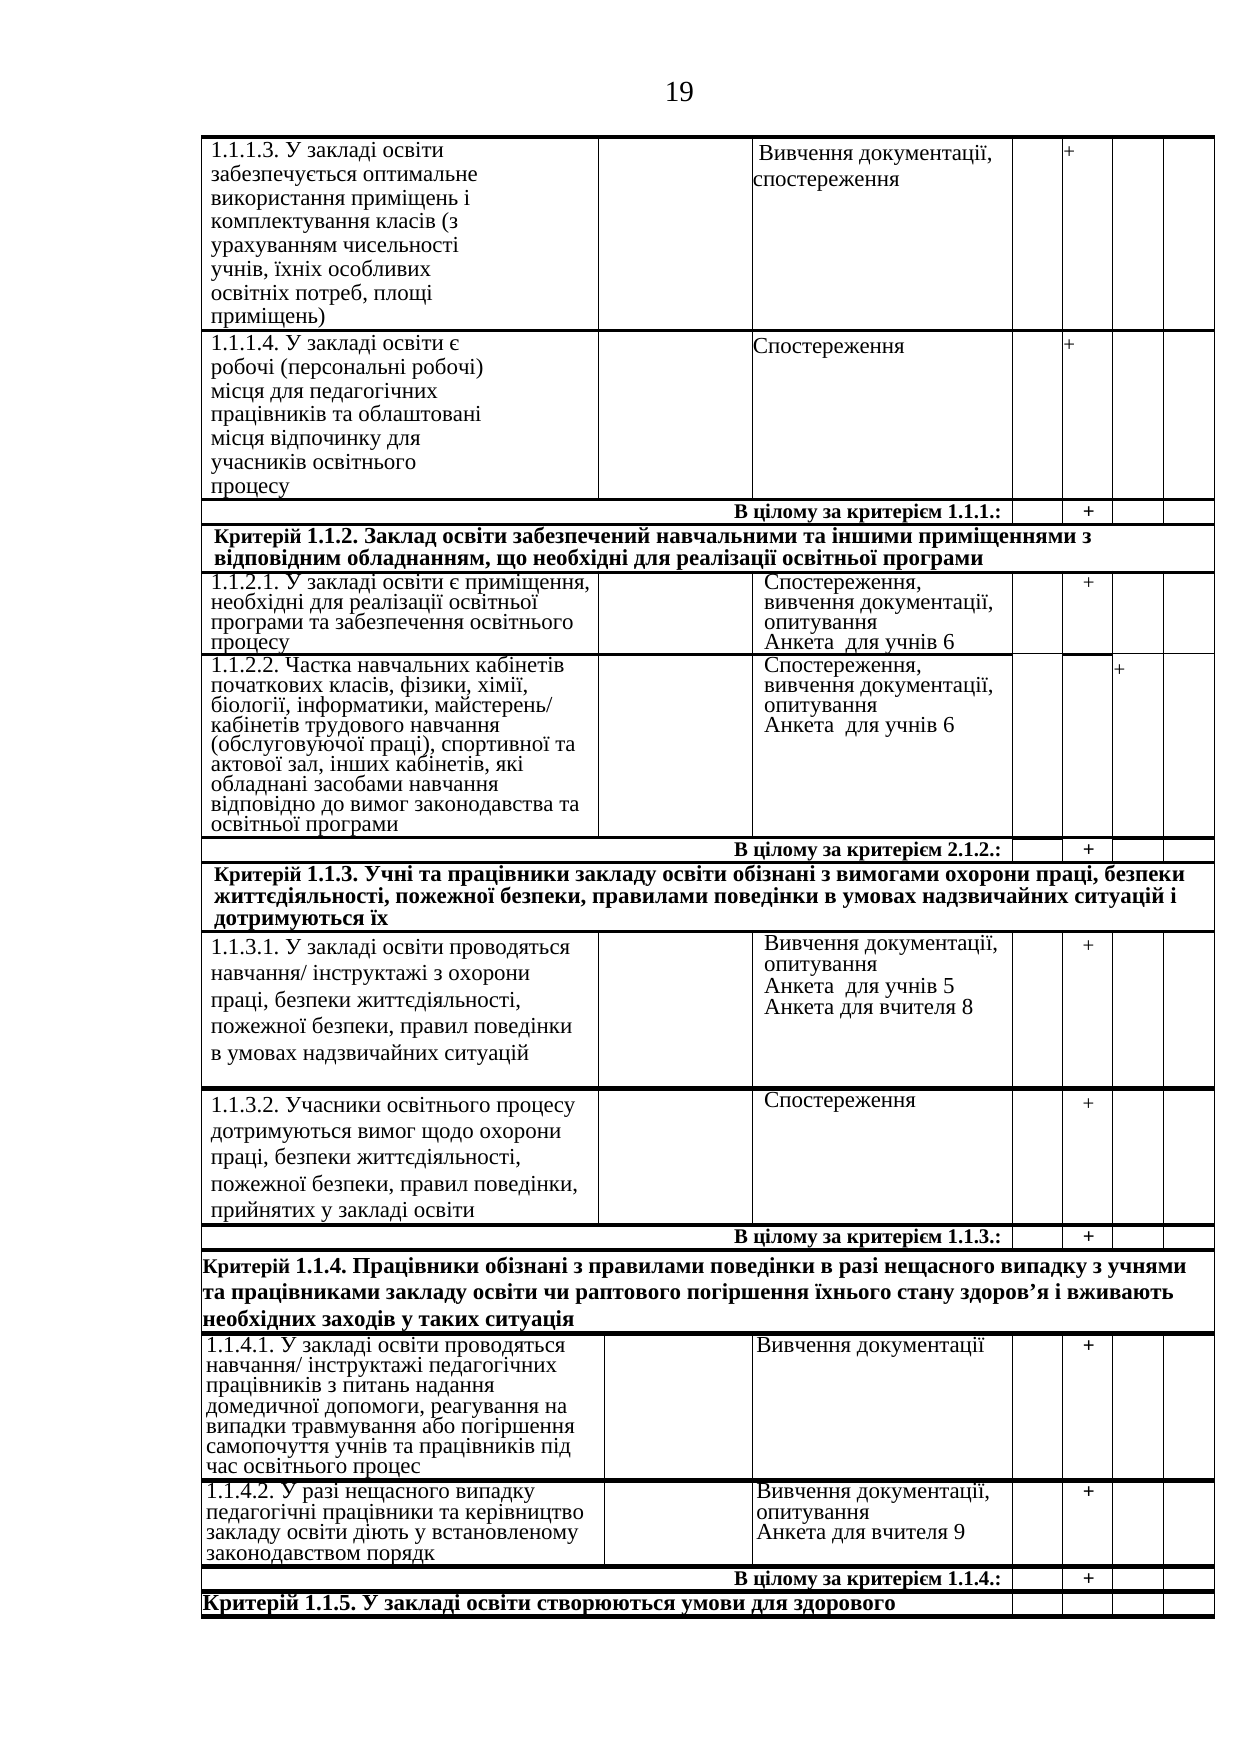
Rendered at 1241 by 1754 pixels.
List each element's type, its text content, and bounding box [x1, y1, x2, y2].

table_cell [1164, 574, 1214, 653]
table_cell + [1063, 1569, 1112, 1589]
table_cell [1013, 332, 1062, 498]
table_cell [202, 1594, 1012, 1614]
table_cell [1164, 1336, 1214, 1478]
table_cell В цілому за критерієм 1.1.1.: [202, 501, 1012, 523]
table_cell Критерій 1.1.2. Заклад освіти забезпечений навчальними та іншими приміщеннями з відповідним обладнанням, що необхідні для реалізації освітньої програми [202, 526, 1214, 571]
table_cell [1113, 1336, 1163, 1478]
table_cell [1164, 1594, 1214, 1614]
table_cell Спостереження [753, 332, 1012, 498]
table_cell Спостереження [753, 1091, 1012, 1222]
table_cell + [1063, 1483, 1112, 1564]
table_cell В цілому за критерієм 1.1.3.: [202, 1227, 1012, 1247]
table_cell [1164, 1091, 1214, 1222]
table_cell 1.1.2.1. У закладі освіти є приміщення, необхідні для реалізації освітньої програми та забезпечення освітнього процесу [202, 574, 598, 653]
table_cell + [1063, 574, 1112, 653]
table_cell 1.1.1.3. У закладі освіти забезпечується оптимальне використання приміщень і комплектування класів (з урахуванням чисельності учнів, їхніх особливих освітніх потреб, площі приміщень) [202, 139, 598, 328]
table_cell [605, 1336, 752, 1478]
table_cell + [1063, 501, 1112, 523]
table_cell [1013, 933, 1062, 1086]
table_cell [1013, 1091, 1062, 1222]
table_cell [1013, 139, 1062, 328]
table_cell 1.1.2.2. Частка навчальних кабінетів початкових класів, фізики, хімії, біології, інформатики, майстерень/ кабінетів трудового навчання (обслуговуючої праці), спортивної та актової зал, інших кабінетів, які обладнані засобами навчання відповідно до вимог законодавства та освітньої програми [202, 656, 598, 836]
table_cell [1063, 656, 1112, 836]
table_cell [1113, 1569, 1163, 1589]
table_cell + [1063, 332, 1112, 498]
table_cell + [1063, 1336, 1112, 1478]
table_cell [1164, 1569, 1214, 1589]
table_cell [1013, 1336, 1062, 1478]
table_cell 1.1.4.1. У закладі освіти проводяться навчання/ інструктажі педагогічних працівників з питань надання домедичної допомоги, реагування на випадки травмування або погіршення самопочуття учнів та працівників під час освітнього процес [202, 1336, 604, 1478]
table_cell [1113, 1594, 1163, 1614]
table_cell + [1063, 1227, 1112, 1247]
table_cell 1.1.3.1. У закладі освіти проводяться навчання/ інструктажі з охорони праці, безпеки життєдіяльності, пожежної безпеки, правил поведінки в умовах надзвичайних ситуацій [202, 933, 598, 1086]
table_cell + [1063, 1091, 1112, 1222]
table_cell [1113, 574, 1163, 653]
table_cell [1164, 840, 1214, 861]
table_cell [1013, 654, 1062, 836]
table_cell + [1063, 139, 1112, 328]
table_cell В цілому за критерієм 2.1.2.: [202, 839, 1012, 861]
table_cell Критерій 1.1.3. Учні та працівники закладу освіти обізнані з вимогами охорони праці, безпеки життєдіяльності, пожежної безпеки, правилами поведінки в умовах надзвичайних ситуацій і дотримуються їх [202, 864, 1214, 930]
table_cell [1164, 1227, 1214, 1247]
table_cell [1113, 139, 1163, 328]
table_cell + [1063, 933, 1112, 1086]
table_cell [599, 139, 752, 328]
table_cell [1113, 1483, 1163, 1564]
table_cell 1.1.1.4. У закладі освіти є робочі (персональні робочі) місця для педагогічних працівників та облаштовані місця відпочинку для учасників освітнього процесу [202, 332, 598, 498]
table_cell [605, 1483, 752, 1564]
table_cell [1164, 654, 1214, 836]
table_cell Вивчення документації, спостереження [753, 139, 1012, 328]
table_cell [1013, 1227, 1062, 1247]
table_cell 1.1.3.2. Учасники освітнього процесу дотримуються вимог щодо охорони праці, безпеки життєдіяльності, пожежної безпеки, правил поведінки, прийнятих у закладі освіти [202, 1091, 598, 1222]
table_cell Критерій 1.1.4. Працівники обізнані з правилами поведінки в разі нещасного випадку з учнями та працівниками закладу освіти чи раптового погіршення їхнього стану здоров’я і вживають необхідних заходів у таких ситуація [202, 1252, 1214, 1331]
table_cell [1113, 1227, 1163, 1247]
table_cell [1113, 1091, 1163, 1222]
table_cell Вивчення документації, опитування Анкета для вчителя 9 [753, 1483, 1012, 1564]
table_cell [1013, 1569, 1062, 1589]
table_cell Спостереження, вивчення документації, опитування Анкета для учнів 6 [753, 656, 1012, 836]
table_cell [1013, 1594, 1062, 1614]
table_cell [1113, 840, 1163, 861]
table_cell [1164, 139, 1214, 328]
table_cell + [1063, 839, 1112, 861]
table_cell Вивчення документації, опитування Анкета для учнів 5 Анкета для вчителя 8 [753, 933, 1012, 1086]
table_cell + [1113, 654, 1163, 836]
table_cell [1113, 933, 1163, 1086]
table_cell [1013, 501, 1062, 523]
table_cell [1164, 1483, 1214, 1564]
table_cell 1.1.4.2. У разі нещасного випадку педагогічні працівники та керівництво закладу освіти діють у встановленому законодавством порядк [202, 1483, 604, 1564]
table_cell [1113, 332, 1163, 498]
table_cell [599, 332, 752, 498]
table_cell Вивчення документації [753, 1336, 1012, 1478]
table_cell [599, 656, 752, 836]
table_cell [1164, 933, 1214, 1086]
table_cell [1013, 1483, 1062, 1564]
table_cell [1164, 332, 1214, 498]
table_cell [1013, 840, 1062, 861]
table_cell [599, 1091, 752, 1222]
table_cell [1063, 1594, 1112, 1614]
table_cell [1113, 501, 1163, 523]
table_cell В цілому за критерієм 1.1.4.: [202, 1569, 1012, 1589]
table_cell [599, 933, 752, 1086]
table_cell Спостереження, вивчення документації, опитування Анкета для учнів 6 [753, 574, 1012, 653]
table_cell [1013, 574, 1062, 653]
table_cell [1164, 501, 1214, 523]
table_cell [599, 574, 752, 653]
